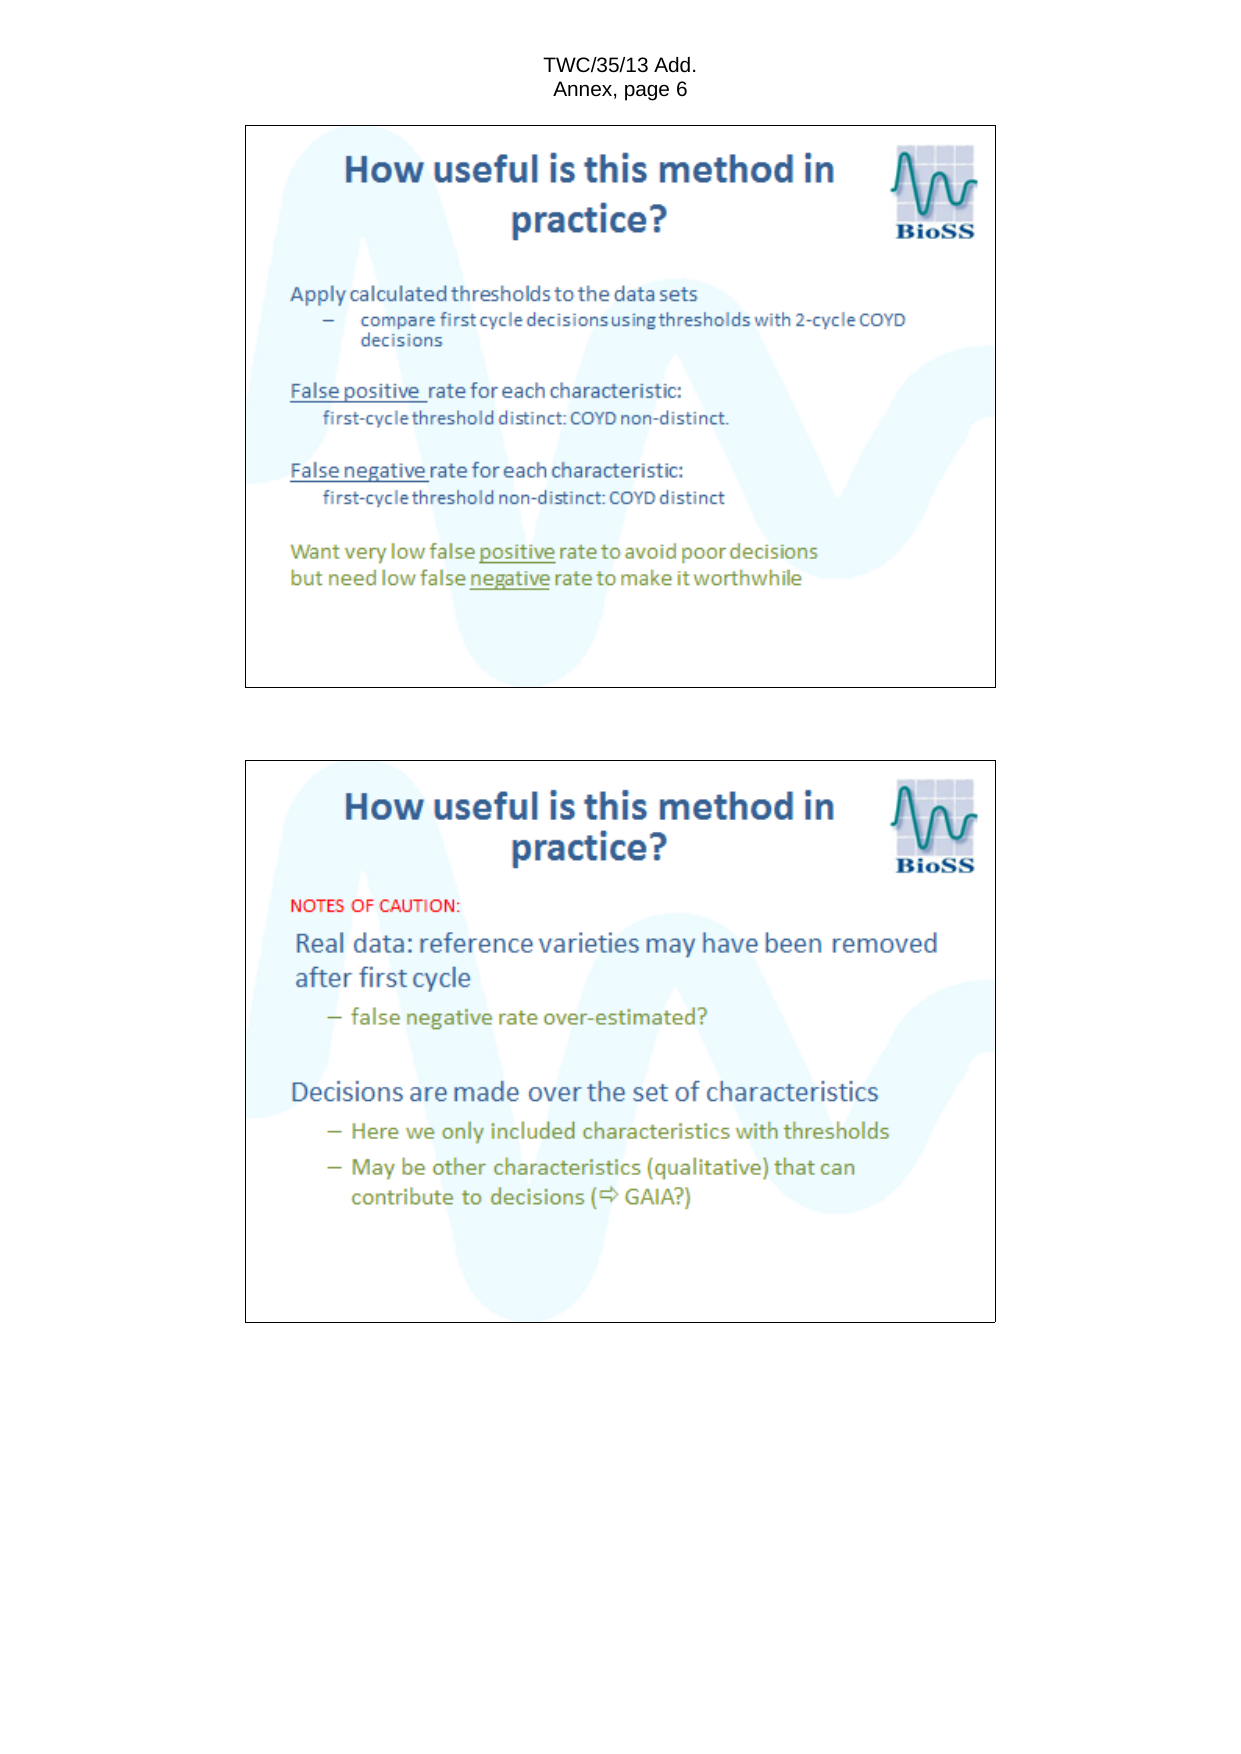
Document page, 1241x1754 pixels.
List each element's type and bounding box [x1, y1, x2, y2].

picture [246, 126, 995, 687]
picture [246, 761, 995, 1322]
